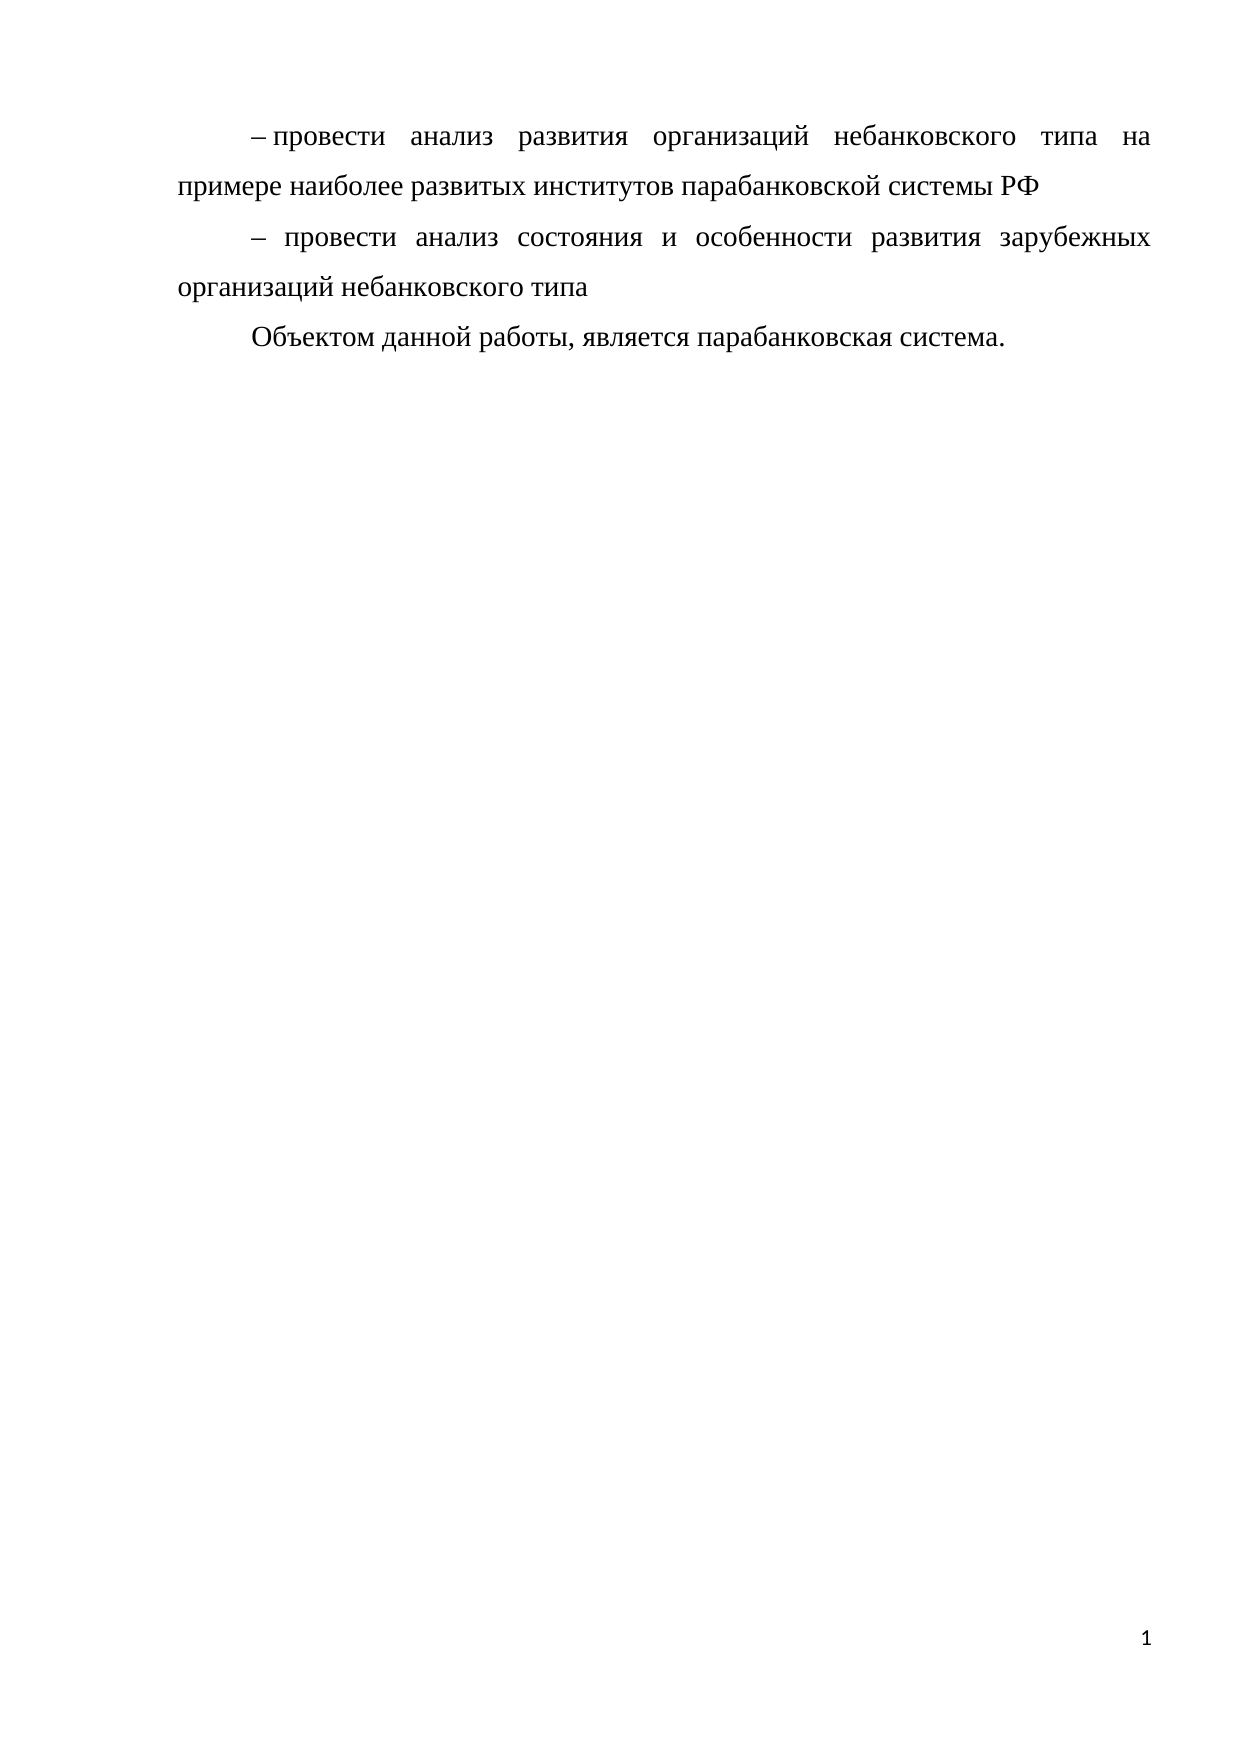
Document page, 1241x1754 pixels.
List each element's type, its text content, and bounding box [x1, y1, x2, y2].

text – провести анализ состояния и особенности развития зарубежных организаций небанковского типа [177, 219, 1152, 303]
text – провести анализ развития организаций небанковского типа на примере наиболее развитых институтов парабанковской системы РФ [177, 118, 1152, 202]
text Объектом данной работы, является парабанковская система. [177, 319, 1152, 353]
